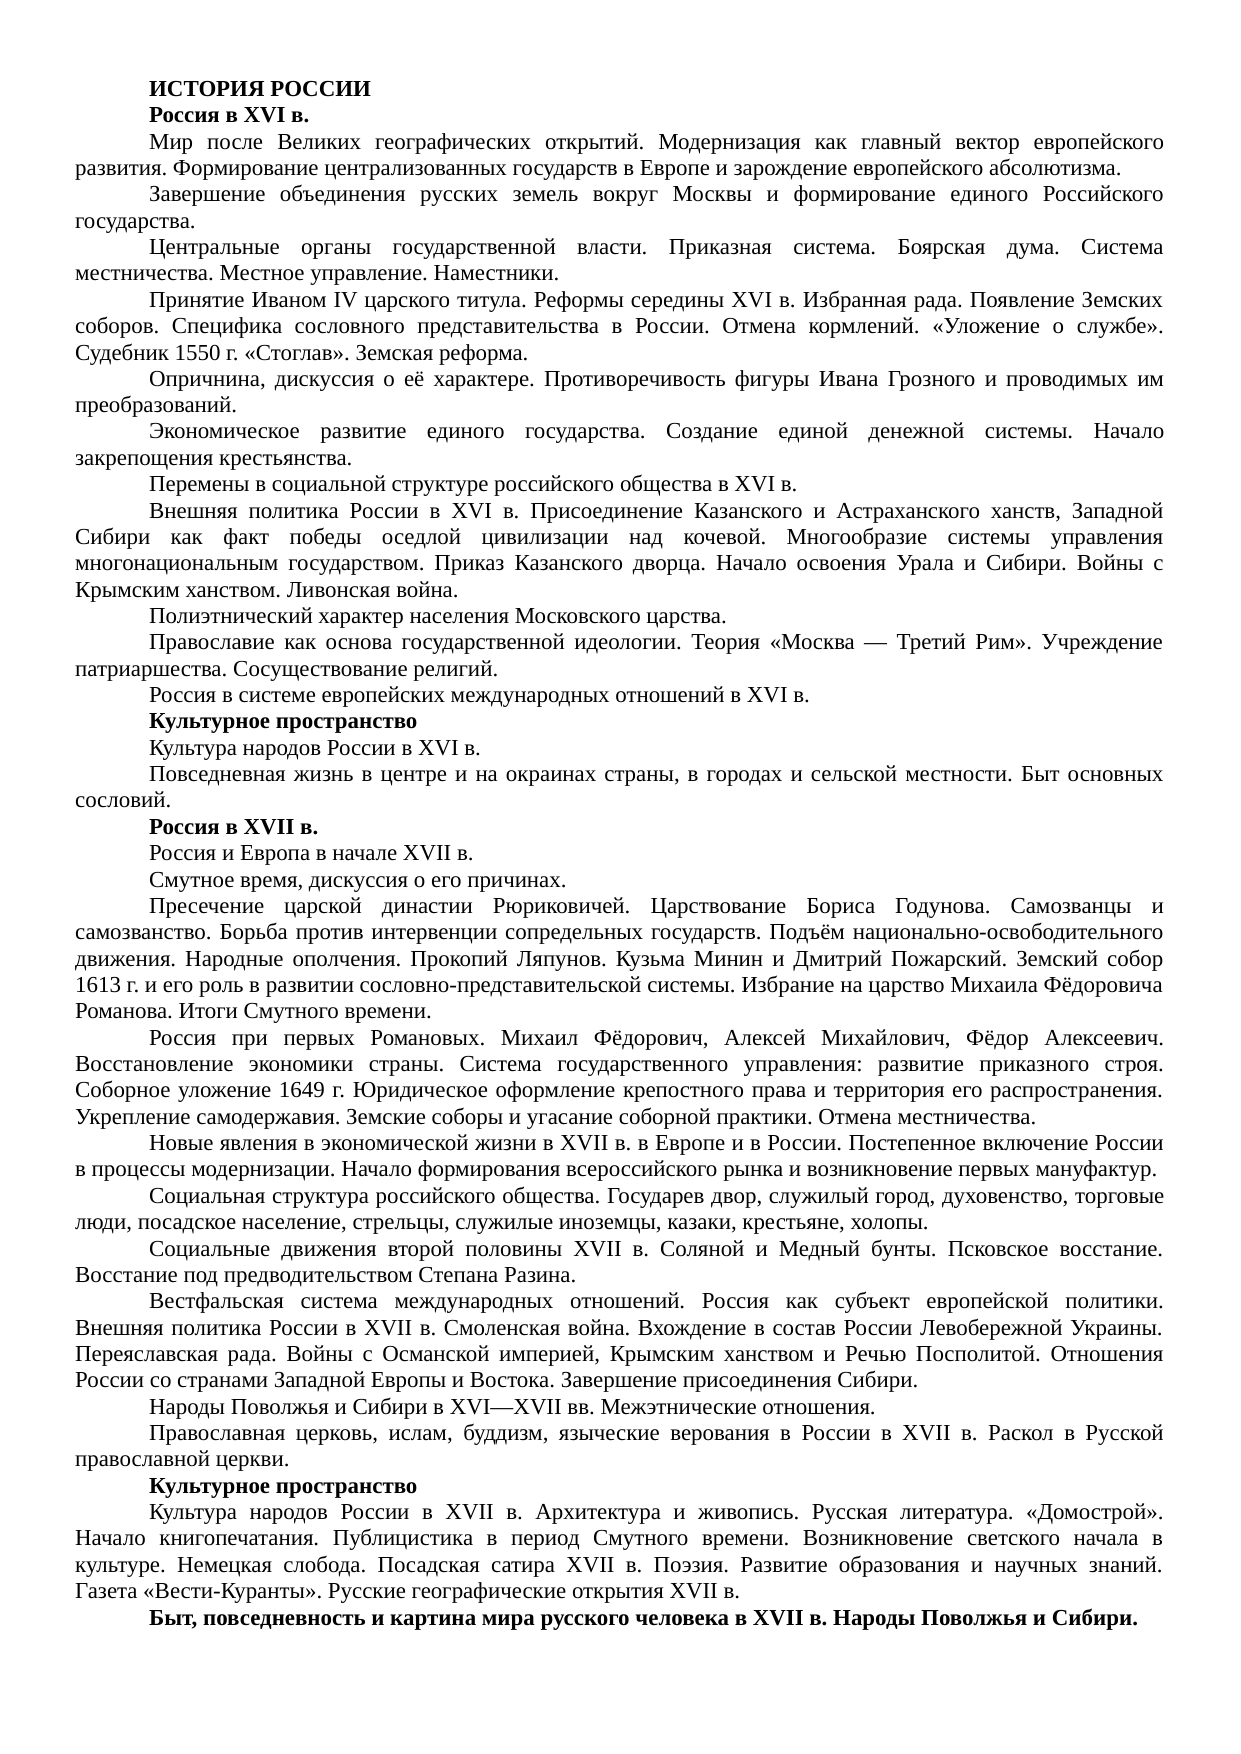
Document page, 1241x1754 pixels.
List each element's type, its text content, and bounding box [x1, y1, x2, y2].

text Полиэтнический характер населения Московского царства. [75, 602, 1165, 628]
text Россия в системе европейских международных отношений в XVI в. [75, 681, 1165, 707]
text Православная церковь, ислам, буддизм, языческие верования в России в XVII в. Раскол в Русской православной церкви. [75, 1419, 1165, 1472]
text Мир после Великих географических открытий. Модернизация как главный вектор европейского развития. Формирование централизованных государств в Европе и зарождение европейского абсолютизма. [75, 128, 1165, 180]
text Пресечение царской династии Рюриковичей. Царствование Бориса Годунова. Самозванцы и самозванство. Борьба против интервенции сопредельных государств. Подъём национально-освободительного движения. Народные ополчения. Прокопий Ляпунов. Кузьма Минин и Дмитрий Пожарский. Земский собор 1613 г. и его роль в развитии сословно-представительской системы. Избрание на царство Михаила Фёдоровича Романова. Итоги Смутного времени. [75, 892, 1165, 1024]
text Россия при первых Романовых. Михаил Фёдорович, Алексей Михайлович, Фёдор Алексеевич. Восстановление экономики страны. Система государственного управления: развитие приказного строя. Соборное уложение 1649 г. Юридическое оформление крепостного права и территория его распространения. Укрепление самодержавия. Земские соборы и угасание соборной практики. Отмена местничества. [75, 1024, 1165, 1129]
text Центральные органы государственной власти. Приказная система. Боярская дума. Система местничества. Местное управление. Наместники. [75, 233, 1165, 286]
text Быт, повседневность и картина мира русского человека в XVII в. Народы Поволжья и Сибири. [75, 1603, 1165, 1630]
text Экономическое развитие единого государства. Создание единой денежной системы. Начало закрепощения крестьянства. [75, 418, 1165, 470]
text Перемены в социальной структуре российского общества в XVI в. [75, 470, 1165, 497]
text Россия в XVI в. [75, 101, 1165, 128]
text Социальные движения второй половины XVII в. Соляной и Медный бунты. Псковское восстание. Восстание под предводительством Степана Разина. [75, 1234, 1165, 1287]
text Новые явления в экономической жизни в XVII в. в Европе и в России. Постепенное включение России в процессы модернизации. Начало формирования всероссийского рынка и возникновение первых мануфактур. [75, 1129, 1165, 1182]
text Социальная структура российского общества. Государев двор, служилый город, духовенство, торговые люди, посадское население, стрельцы, служилые иноземцы, казаки, крестьяне, холопы. [75, 1182, 1165, 1234]
text Россия в XVII в. [75, 813, 1165, 839]
text Смутное время, дискуссия о его причинах. [75, 866, 1165, 892]
text ИСТОРИЯ РОССИИ [75, 75, 1165, 101]
text Россия и Европа в начале XVII в. [75, 839, 1165, 866]
text Культурное пространство [75, 707, 1165, 734]
text Культура народов России в XVII в. Архитектура и живопись. Русская литература. «Домострой». Начало книгопечатания. Публицистика в период Смутного времени. Возникновение светского начала в культуре. Немецкая слобода. Посадская сатира XVII в. Поэзия. Развитие образования и научных знаний. Газета «Вести-Куранты». Русские географические открытия XVII в. [75, 1498, 1165, 1603]
text Вестфальская система международных отношений. Россия как субъект европейской политики. Внешняя политика России в XVII в. Смоленская война. Вхождение в состав России Левобережной Украины. Переяславская рада. Войны с Османской империей, Крымским ханством и Речью Посполитой. Отношения России со странами Западной Европы и Востока. Завершение присоединения Сибири. [75, 1287, 1165, 1393]
text Завершение объединения русских земель вокруг Москвы и формирование единого Российского государства. [75, 180, 1165, 233]
text Православие как основа государственной идеологии. Теория «Москва — Третий Рим». Учреждение патриаршества. Сосуществование религий. [75, 628, 1165, 681]
text Опричнина, дискуссия о её характере. Противоречивость фигуры Ивана Грозного и проводимых им преобразований. [75, 365, 1165, 418]
text Культурное пространство [75, 1472, 1165, 1498]
text Повседневная жизнь в центре и на окраинах страны, в городах и сельской местности. Быт основных сословий. [75, 760, 1165, 813]
text Принятие Иваном IV царского титула. Реформы середины XVI в. Избранная рада. Появление Земских соборов. Специфика сословного представительства в России. Отмена кормлений. «Уложение о службе». Судебник 1550 г. «Стоглав». Земская реформа. [75, 286, 1165, 365]
text Культура народов России в XVI в. [75, 734, 1165, 760]
text Внешняя политика России в XVI в. Присоединение Казанского и Астраханского ханств, Западной Сибири как факт победы оседлой цивилизации над кочевой. Многообразие системы управления многонациональным государством. Приказ Казанского дворца. Начало освоения Урала и Сибири. Войны с Крымским ханством. Ливонская война. [75, 497, 1165, 602]
text Народы Поволжья и Сибири в XVI—XVII вв. Межэтнические отношения. [75, 1393, 1165, 1419]
